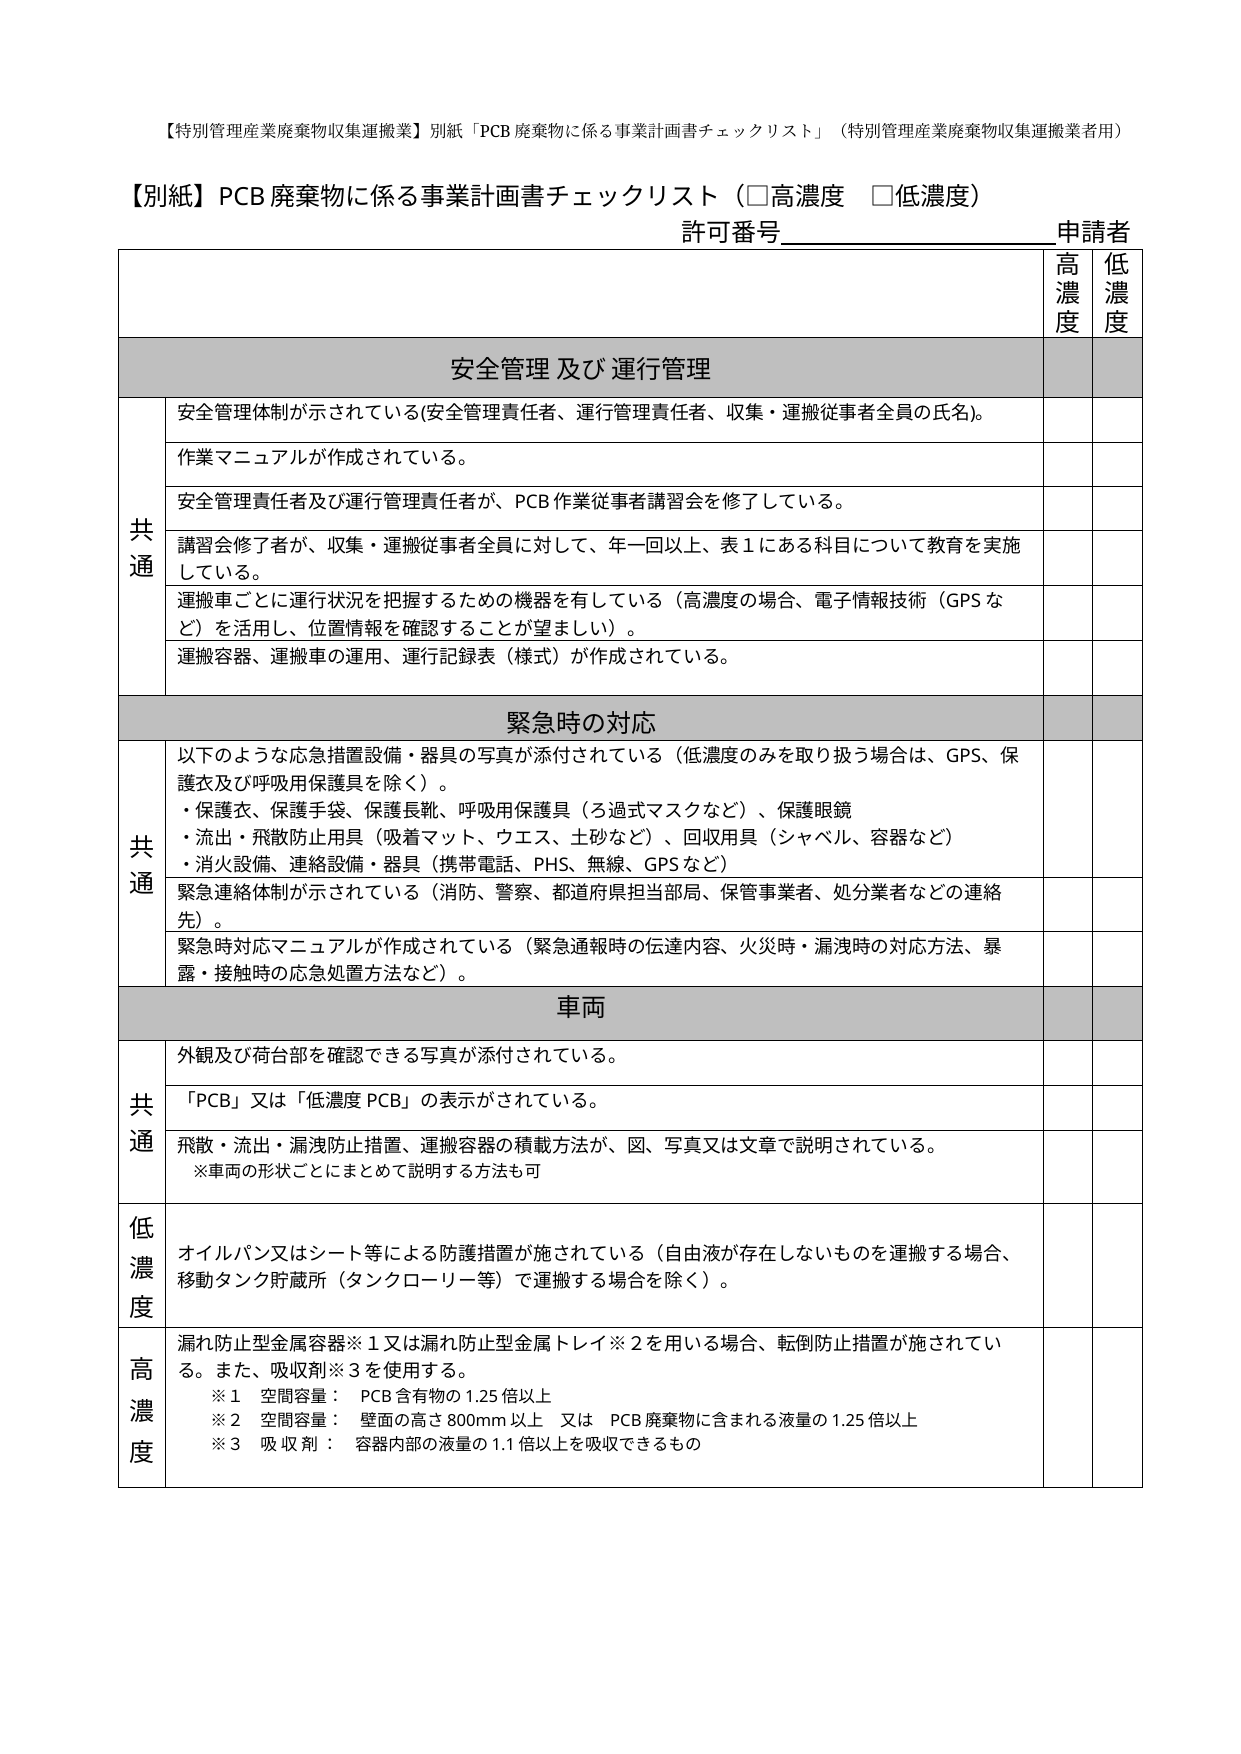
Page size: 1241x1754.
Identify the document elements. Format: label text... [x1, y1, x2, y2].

table_header 低濃度 [1093, 250, 1142, 337]
table_cell [1044, 932, 1092, 986]
table_cell 漏れ防止型金属容器※１又は漏れ防止型金属トレイ※２を用いる場合、転倒防止措置が施されている。また、吸収剤※３を使用する。 ※１ 空間容量： PCB含有物の1.25倍以上 ※２ 空間容量： 壁面の高さ800mm以上 又は PCB廃棄物に含まれる液量の1.25倍以上 ※３ 吸 収 剤 ： 容器内部の液量の1.1倍以上を吸収できるもの [166, 1328, 1043, 1487]
table_cell 高濃度 [119, 1328, 165, 1487]
table_cell [1044, 586, 1092, 640]
table_cell [1044, 1086, 1092, 1130]
table_cell [1044, 987, 1092, 1040]
table_cell [1093, 932, 1142, 986]
table_cell 「PCB」又は「低濃度PCB」の表示がされている。 [166, 1086, 1043, 1130]
table_cell [1044, 741, 1092, 877]
table_cell [1093, 1086, 1142, 1130]
table_cell [1093, 1041, 1142, 1084]
table_cell オイルパン又はシート等による防護措置が施されている（自由液が存在しないものを運搬する場合、移動タンク貯蔵所（タンクローリー等）で運搬する場合を除く）。 [166, 1204, 1043, 1327]
table_cell [1044, 1328, 1092, 1487]
table_cell [1044, 398, 1092, 442]
table_cell [1093, 741, 1142, 877]
table_cell 共通 [119, 741, 165, 986]
table_cell 飛散・流出・漏洩防止措置、運搬容器の積載方法が、図、写真又は文章で説明されている。 ※車両の形状ごとにまとめて説明する方法も可 [166, 1131, 1043, 1202]
table_cell [1044, 641, 1092, 695]
table_cell [1093, 696, 1142, 740]
table_cell [1093, 1204, 1142, 1327]
table_cell [1044, 531, 1092, 585]
table_cell 緊急時の対応 [119, 696, 1043, 740]
table_cell 緊急連絡体制が示されている（消防、警察、都道府県担当部局、保管事業者、処分業者などの連絡先）。 [166, 878, 1043, 931]
table_cell 低濃度 [119, 1204, 165, 1327]
text 【特別管理産業廃棄物収集運搬業】別紙「PCB廃棄物に係る事業計画書チェックリスト」（特別管理産業廃棄物収集運搬業者用） [118, 118, 1131, 142]
table_cell 安全管理責任者及び運行管理責任者が、PCB作業従事者講習会を修了している。 [166, 487, 1043, 529]
table_cell [1093, 338, 1142, 397]
table_cell 安全管理体制が示されている(安全管理責任者、運行管理責任者、収集・運搬従事者全員の氏名)。 [166, 398, 1043, 442]
table_header [119, 250, 1043, 337]
table_cell [1093, 878, 1142, 931]
table_cell 運搬車ごとに運行状況を把握するための機器を有している（高濃度の場合、電子情報技術（GPSなど）を活用し、位置情報を確認することが望ましい）。 [166, 586, 1043, 640]
table_cell 外観及び荷台部を確認できる写真が添付されている。 [166, 1041, 1043, 1084]
table_cell [1093, 398, 1142, 442]
table_cell 講習会修了者が、収集・運搬従事者全員に対して、年一回以上、表１にある科目について教育を実施している。 [166, 531, 1043, 585]
table_cell [1093, 443, 1142, 486]
table_cell 安全管理 及び 運行管理 [119, 338, 1043, 397]
table_cell 車両 [119, 987, 1043, 1040]
text 【別紙】PCB廃棄物に係る事業計画書チェックリスト（□高濃度 □低濃度） [118, 176, 1131, 212]
table_cell [1044, 696, 1092, 740]
table_cell [1044, 487, 1092, 529]
text 許可番号 申請者 [118, 212, 1131, 249]
table_cell [1044, 1041, 1092, 1084]
table_cell [1093, 1131, 1142, 1202]
table_cell [1093, 987, 1142, 1040]
table_cell [1093, 487, 1142, 529]
table_cell [1044, 1131, 1092, 1202]
table_header 高濃度 [1044, 250, 1092, 337]
table_cell [1044, 878, 1092, 931]
table_cell 以下のような応急措置設備・器具の写真が添付されている（低濃度のみを取り扱う場合は、GPS、保護衣及び呼吸用保護具を除く）。 ・保護衣、保護手袋、保護長靴、呼吸用保護具（ろ過式マスクなど）、保護眼鏡 ・流出・飛散防止用具（吸着マット、ウエス、土砂など）、回収用具（シャベル、容器など） ・消火設備、連絡設備・器具（携帯電話、PHS、無線、GPSなど） [166, 741, 1043, 877]
table_cell [1093, 586, 1142, 640]
table_cell [1093, 1328, 1142, 1487]
table_cell 作業マニュアルが作成されている。 [166, 443, 1043, 486]
table_cell 共通 [119, 398, 165, 695]
table_cell 運搬容器、運搬車の運用、運行記録表（様式）が作成されている。 [166, 641, 1043, 695]
table_cell [1044, 1204, 1092, 1327]
table_cell 共通 [119, 1041, 165, 1202]
table_cell [1044, 338, 1092, 397]
table_cell [1093, 641, 1142, 695]
table_cell 緊急時対応マニュアルが作成されている（緊急通報時の伝達内容、火災時・漏洩時の対応方法、暴露・接触時の応急処置方法など）。 [166, 932, 1043, 986]
table_cell [1044, 443, 1092, 486]
table_cell [1093, 531, 1142, 585]
